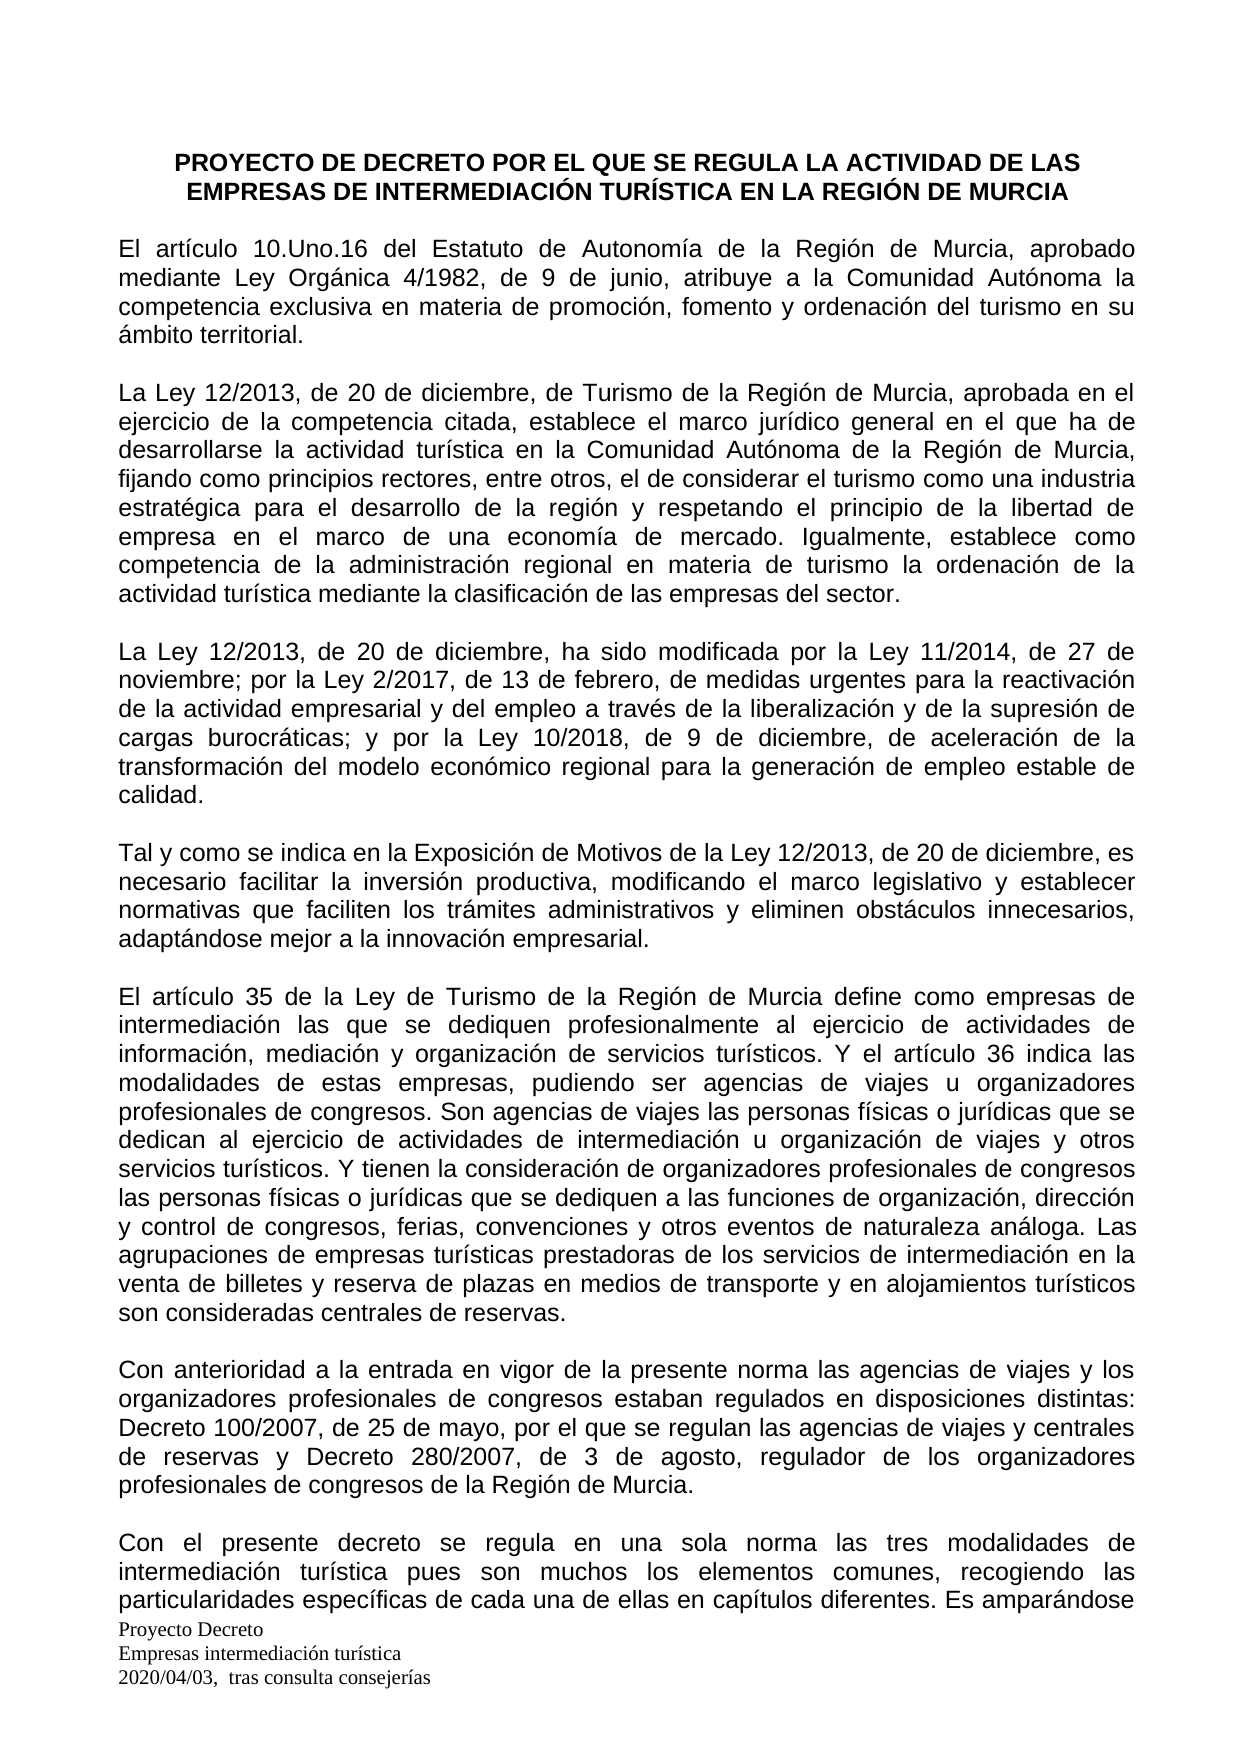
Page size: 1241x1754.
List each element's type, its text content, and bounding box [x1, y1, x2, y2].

text El artículo 35 de la Ley de Turismo de la Región de Murcia define como empresas de intermediación las que se dediquen profesionalmente al ejercicio de actividades de información, mediación y organización de servicios turísticos. Y el artículo 36 indica las modalidades de estas empresas, pudiendo ser agencias de viajes u organizadores profesionales de congresos. Son agencias de viajes las personas físicas o jurídicas que se dedican al ejercicio de actividades de intermediación u organización de viajes y otros servicios turísticos. Y tienen la consideración de organizadores profesionales de congresos las personas físicas o jurídicas que se dediquen a las funciones de organización, dirección y control de congresos, ferias, convenciones y otros eventos de naturaleza análoga. Las agrupaciones de empresas turísticas prestadoras de los servicios de intermediación en la venta de billetes y reserva de plazas en medios de transporte y en alojamientos turísticos son consideradas centrales de reservas. [118, 981, 1137, 1326]
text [118, 1528, 1137, 1614]
text PROYECTO DE DECRETO POR EL QUE SE REGULA LA ACTIVIDAD DE LAS EMPRESAS DE INTERMEDIACIÓN TURÍSTICA EN LA REGIÓN DE MURCIA [118, 148, 1137, 205]
text La Ley 12/2013, de 20 de diciembre, ha sido modificada por la Ley 11/2014, de 27 de noviembre; por la Ley 2/2017, de 13 de febrero, de medidas urgentes para la reactivación de la actividad empresarial y del empleo a través de la liberalización y de la supresión de cargas burocráticas; y por la Ley 10/2018, de 9 de diciembre, de aceleración de la transformación del modelo económico regional para la generación de empleo estable de calidad. [118, 636, 1137, 809]
text La Ley 12/2013, de 20 de diciembre, de Turismo de la Región de Murcia, aprobada en el ejercicio de la competencia citada, establece el marco jurídico general en el que ha de desarrollarse la actividad turística en la Comunidad Autónoma de la Región de Murcia, fijando como principios rectores, entre otros, el de considerar el turismo como una industria estratégica para el desarrollo de la región y respetando el principio de la libertad de empresa en el marco de una economía de mercado. Igualmente, establece como competencia de la administración regional en materia de turismo la ordenación de la actividad turística mediante la clasificación de las empresas del sector. [118, 378, 1137, 608]
text El artículo 10.Uno.16 del Estatuto de Autonomía de la Región de Murcia, aprobado mediante Ley Orgánica 4/1982, de 9 de junio, atribuye a la Comunidad Autónoma la competencia exclusiva en materia de promoción, fomento y ordenación del turismo en su ámbito territorial. [118, 234, 1137, 349]
text Tal y como se indica en la Exposición de Motivos de la Ley 12/2013, de 20 de diciembre, es necesario facilitar la inversión productiva, modificando el marco legislativo y establecer normativas que faciliten los trámites administrativos y eliminen obstáculos innecesarios, adaptándose mejor a la innovación empresarial. [118, 838, 1137, 953]
text Con anterioridad a la entrada en vigor de la presente norma las agencias de viajes y los organizadores profesionales de congresos estaban regulados en disposiciones distintas: Decreto 100/2007, de 25 de mayo, por el que se regulan las agencias de viajes y centrales de reservas y Decreto 280/2007, de 3 de agosto, regulador de los organizadores profesionales de congresos de la Región de Murcia. [118, 1355, 1137, 1499]
